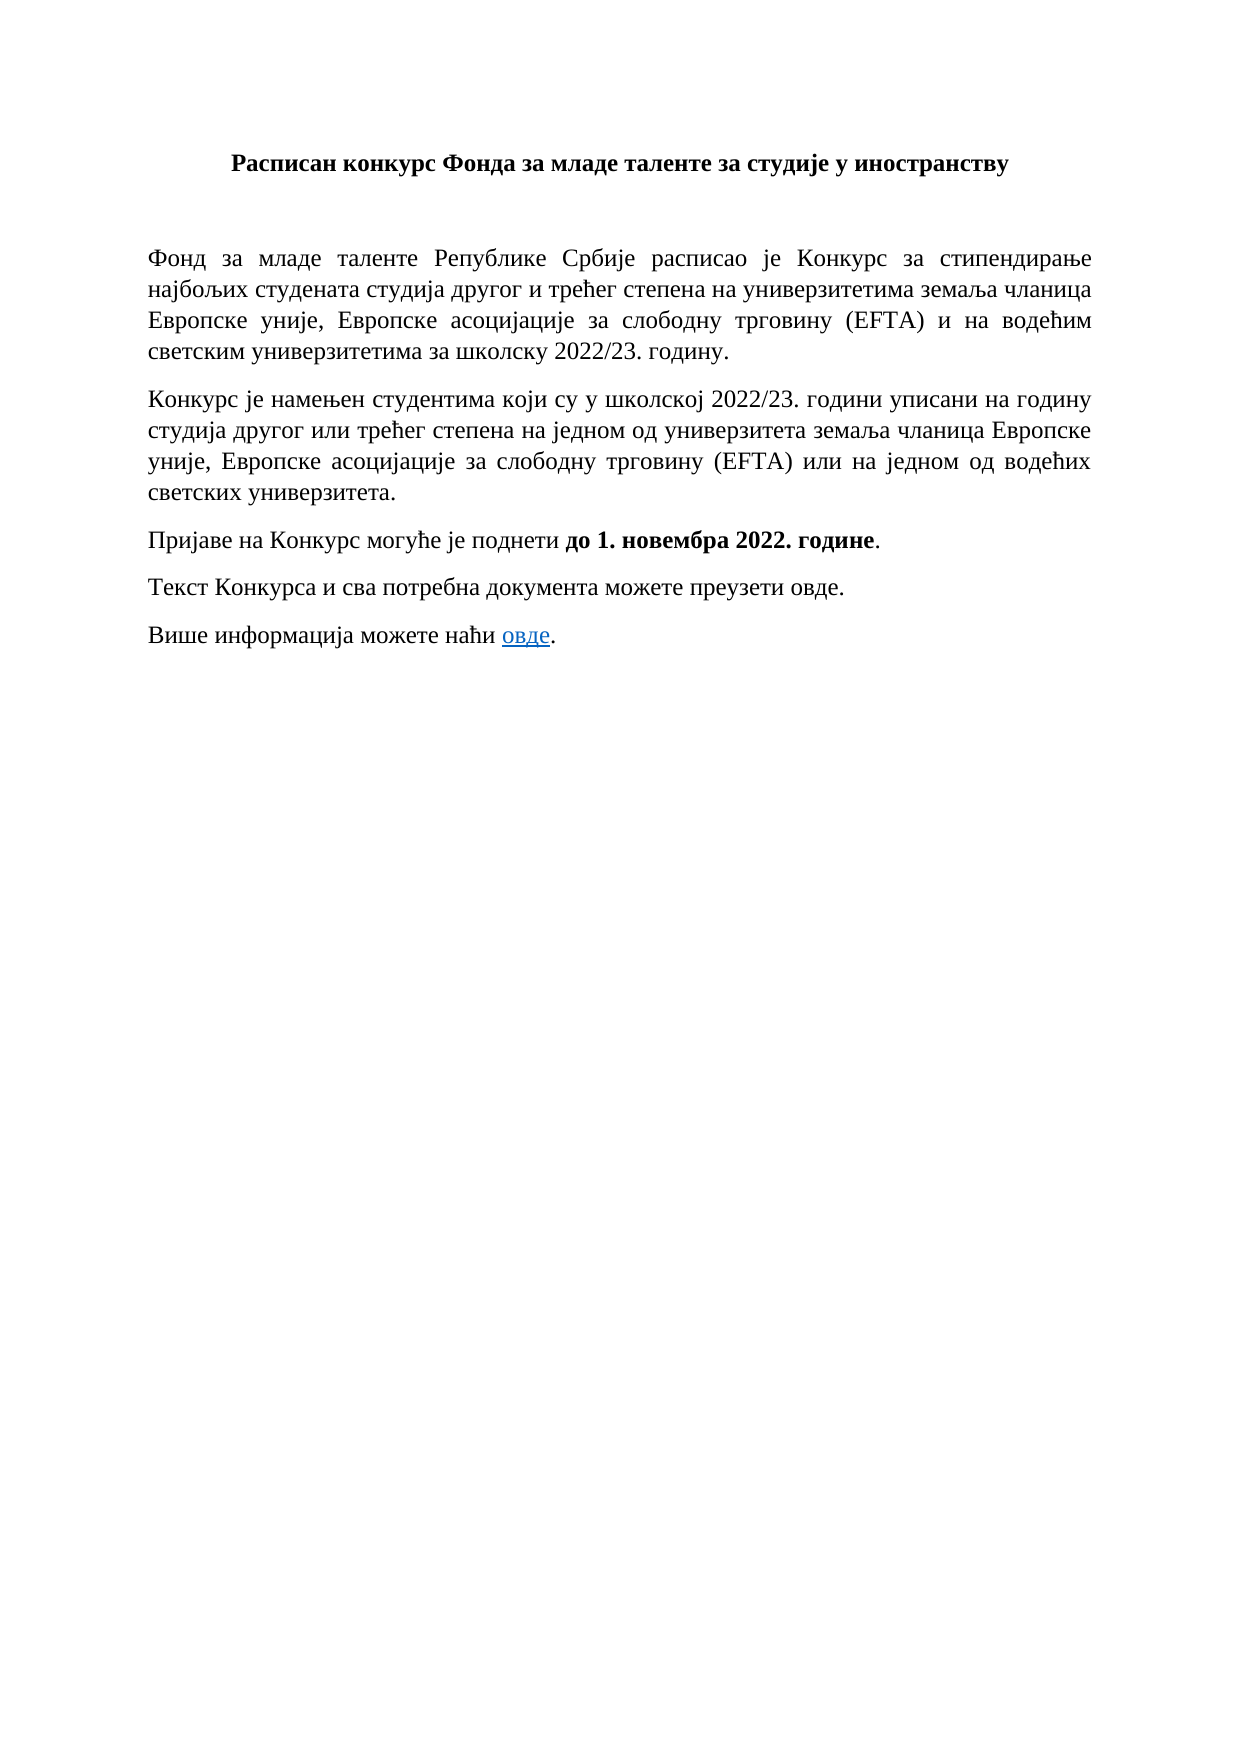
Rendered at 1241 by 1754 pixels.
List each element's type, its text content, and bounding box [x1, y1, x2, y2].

text Конкурс је намењен студентима који су у школској 2022/23. години уписани на годину студија другог или трећег степена на једном од универзитета земаља чланица Европске уније, Европске асоцијације за слободну трговину (EFTA) или на једном од водећих светских универзитета. [148, 384, 1093, 506]
text Текст Конкурса и сва потребна документа можете преузети овде. [148, 572, 1093, 601]
text Више информација можете наћи овде. [148, 620, 1093, 649]
text Пријаве на Конкурс могуће је поднети до 1. новембра 2022. године. [148, 525, 1093, 553]
text Фонд за младе таленте Републике Србије расписао је Конкурс за стипендирање најбољих студената студија другог и трећег степена на универзитетима земаља чланица Европске уније, Европске асоцијације за слободну трговину (EFTA) и на водећим светским универзитетима за школску 2022/23. годину. [148, 243, 1093, 365]
text Расписан конкурс Фонда за младе таленте за студије у иностранству [148, 148, 1093, 176]
